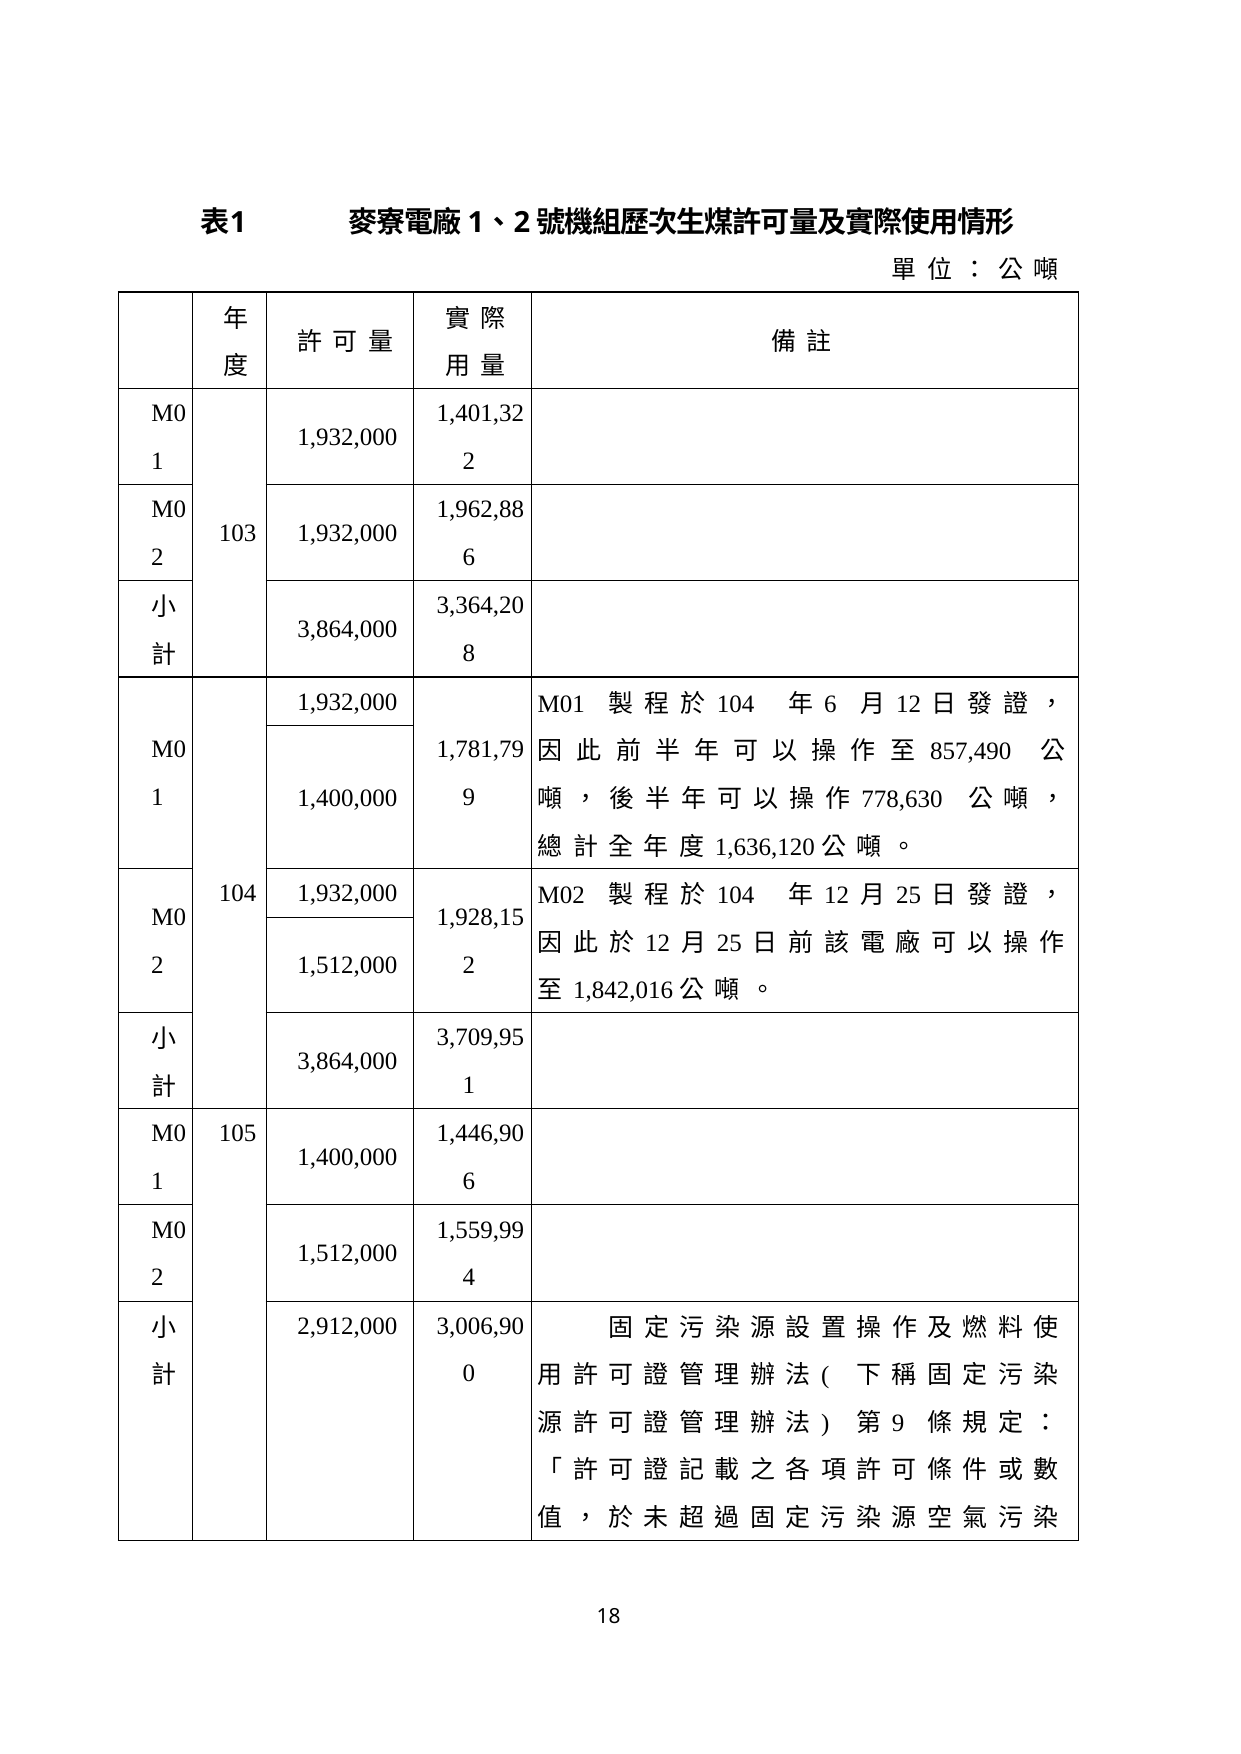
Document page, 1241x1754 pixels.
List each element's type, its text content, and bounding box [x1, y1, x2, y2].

table_cell [532, 1013, 1078, 1108]
text 麥寮電廠1、2號機組歷次生煤許可量及實際使用情形 [148, 202, 1069, 240]
table_cell 固定污染源設置操作及燃料使用許可證管理辦法(下稱固定污染源許可證管理辦法)第9條規定：「許可證記載之各項許可條件或數值，於未超過固定污染源空氣污染防制設施最大處理容量，且符合排放標準及本法相關管制規定者，得有百分之十之容許差值。」 [532, 1302, 1078, 1539]
table_header 實際用量 [414, 293, 531, 388]
table_cell M01 [119, 678, 192, 868]
table_cell 3,864,000 [267, 581, 413, 676]
table_cell [532, 389, 1078, 484]
table_cell 小計 [119, 581, 192, 676]
table_header [119, 293, 192, 388]
table_cell 小計 [119, 1013, 192, 1108]
table_cell 105 [193, 1109, 266, 1539]
table_cell 1,928,152 [414, 869, 531, 1012]
table_cell 1,512,000 [267, 918, 413, 1012]
table_cell 1,400,000 [267, 726, 413, 868]
table_cell 1,401,322 [414, 389, 531, 484]
table_cell M01 [119, 1109, 192, 1204]
table_cell M02製程於104年12月25日發證，因此於12月25日前該電廠可以操作至1,842,016公噸。 [532, 869, 1078, 1012]
table_cell 1,932,000 [267, 389, 413, 484]
table_cell 1,512,000 [267, 1205, 413, 1301]
table_cell M01製程於104年6月12日發證，因此前半年可以操作至857,490公噸，後半年可以操作778,630公噸，總計全年度1,636,120公噸。 [532, 678, 1078, 868]
table_cell [532, 1109, 1078, 1204]
table_header 年度 [193, 293, 266, 388]
subtitle 單位：公噸 [366, 244, 1069, 291]
table_cell M02 [119, 485, 192, 580]
table_cell 3,864,000 [267, 1013, 413, 1108]
table_cell M01 [119, 389, 192, 484]
table_header 備註 [532, 293, 1078, 388]
table_cell 1,932,000 [267, 485, 413, 580]
table_cell 3,364,208 [414, 581, 531, 676]
table_header 許可量 [267, 293, 413, 388]
table_cell [532, 1205, 1078, 1301]
table_cell 小計 [119, 1302, 192, 1539]
table_cell [532, 485, 1078, 580]
table_cell 3,709,951 [414, 1013, 531, 1108]
table_cell 1,781,799 [414, 678, 531, 868]
table_cell 1,559,994 [414, 1205, 531, 1301]
table_cell 1,932,000 [267, 869, 413, 917]
table_cell M02 [119, 869, 192, 1012]
table_cell 104 [193, 678, 266, 1108]
table_cell [532, 581, 1078, 676]
table_cell 1,962,886 [414, 485, 531, 580]
table_cell 2,912,000 [267, 1302, 413, 1539]
table_cell 1,932,000 [267, 678, 413, 725]
table_cell 103 [193, 389, 266, 676]
table_cell 3,006,900 [414, 1302, 531, 1539]
table_cell 1,400,000 [267, 1109, 413, 1204]
table_cell 1,446,906 [414, 1109, 531, 1204]
table_cell M02 [119, 1205, 192, 1301]
